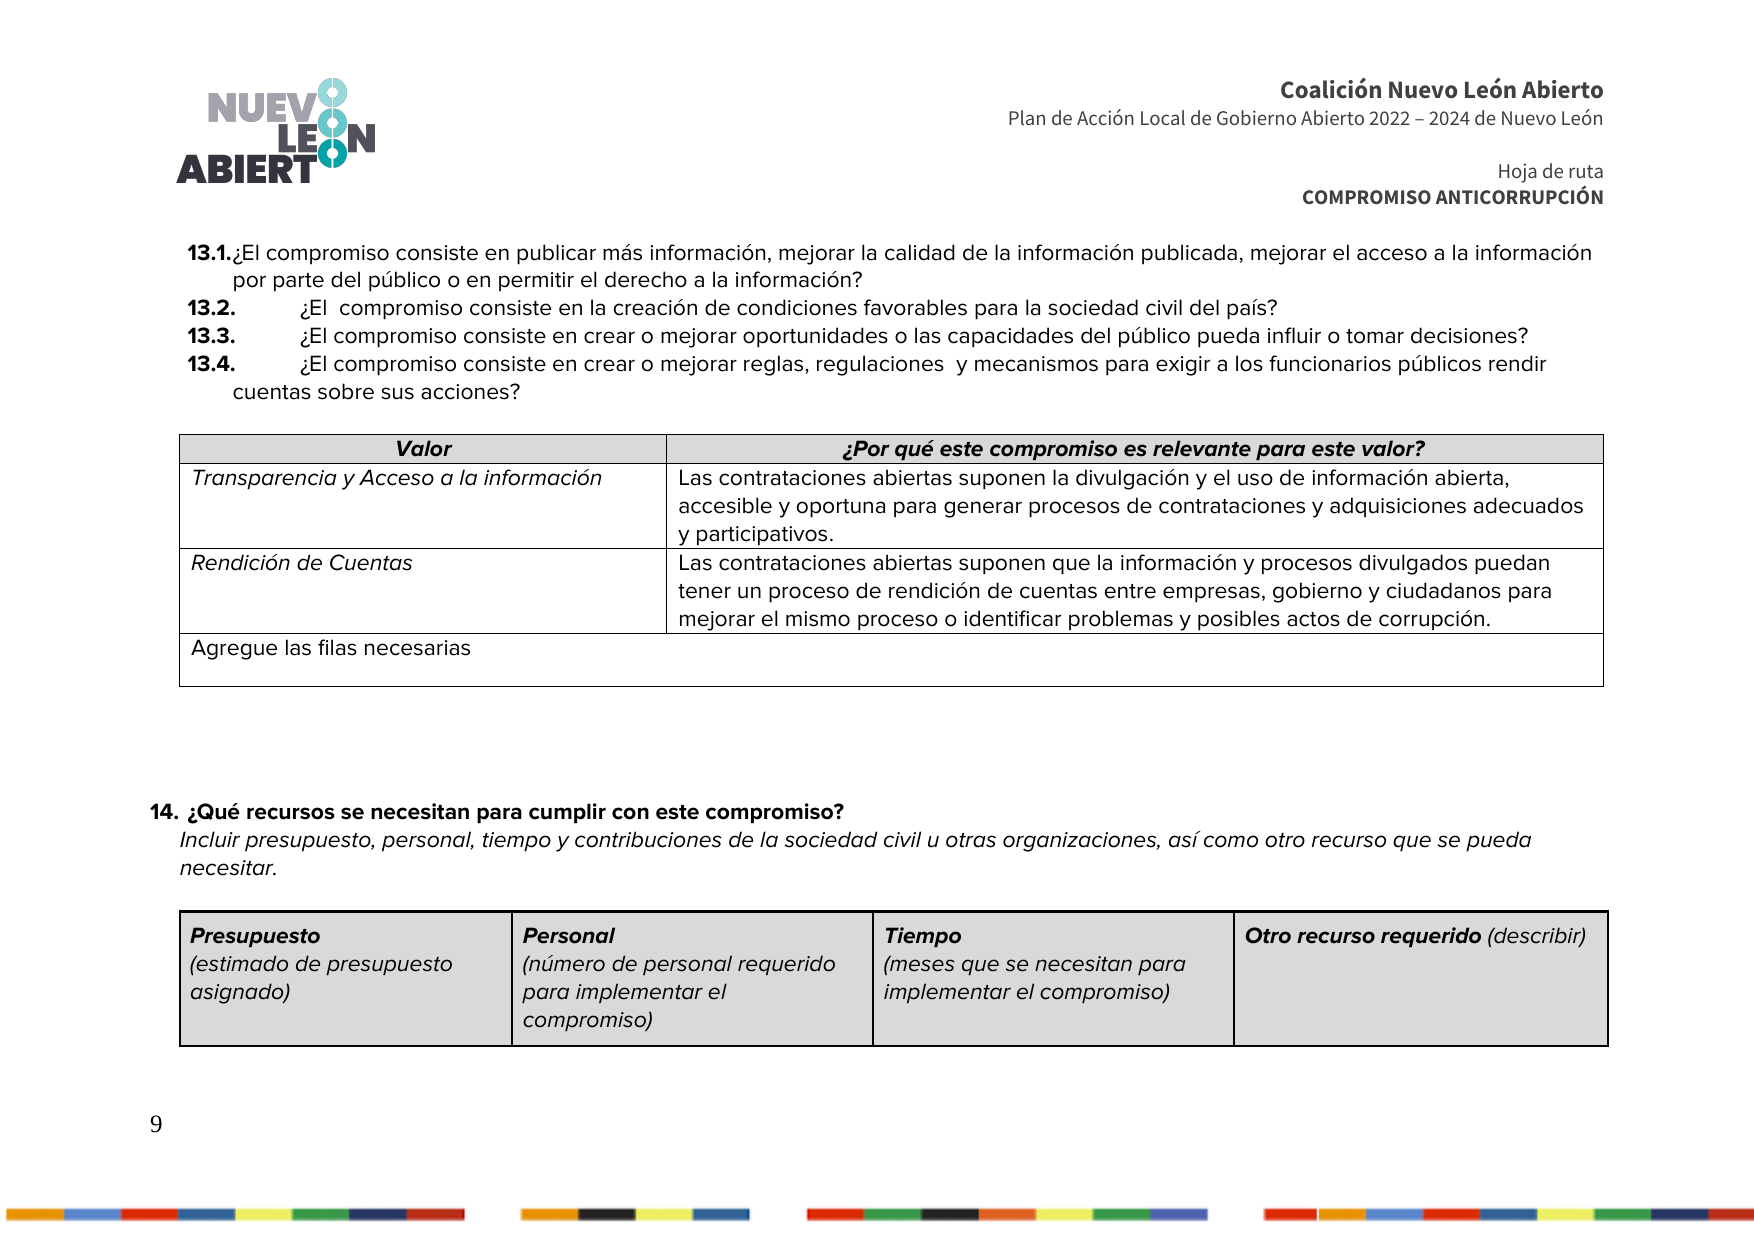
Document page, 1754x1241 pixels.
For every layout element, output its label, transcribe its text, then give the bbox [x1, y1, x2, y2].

table_header ¿Por qué este compromiso es relevante para este valor? [667, 435, 1603, 463]
list ¿El compromiso consiste en crear o mejorar oportunidades o las capacidades del público pueda influir o tomar decisiones? [187, 323, 1604, 351]
list ¿Qué recursos se necesitan para cumplir con este compromiso? [150, 799, 1604, 827]
table_cell Transparencia y Acceso a la información [180, 464, 666, 548]
text Incluir presupuesto, personal, tiempo y contribuciones de la sociedad civil u otras organizaciones, así como otro recurso que se pueda necesitar. [179, 827, 1604, 882]
table_cell Rendición de Cuentas [180, 549, 666, 633]
table_header Otro recurso requerido (describir) [1235, 913, 1607, 1045]
table_cell Agregue las filas necesarias [180, 634, 1603, 686]
list ¿El compromiso consiste en crear o mejorar reglas, regulaciones y mecanismos para exigir a los funcionarios públicos rendir cuentas sobre sus acciones? [187, 351, 1604, 406]
table_cell Las contrataciones abiertas suponen la divulgación y el uso de información abierta, accesible y oportuna para generar procesos de contrataciones y adquisiciones adecuados y participativos. [667, 464, 1603, 548]
list ¿El compromiso consiste en la creación de condiciones favorables para la sociedad civil del país? [187, 295, 1604, 323]
table_header Presupuesto (estimado de presupuesto asignado) [181, 913, 511, 1045]
list ¿El compromiso consiste en publicar más información, mejorar la calidad de la información publicada, mejorar el acceso a la información por parte del público o en permitir el derecho a la información? [187, 239, 1604, 295]
table_header Tiempo (meses que se necesitan para implementar el compromiso) [874, 913, 1233, 1045]
picture [0, 1186, 1754, 1241]
table_header Valor [180, 435, 666, 463]
table_header Personal (número de personal requerido para implementar el compromiso) [513, 913, 872, 1045]
picture [168, 73, 383, 188]
table_cell Las contrataciones abiertas suponen que la información y procesos divulgados puedan tener un proceso de rendición de cuentas entre empresas, gobierno y ciudadanos para mejorar el mismo proceso o identificar problemas y posibles actos de corrupción. [667, 549, 1603, 633]
